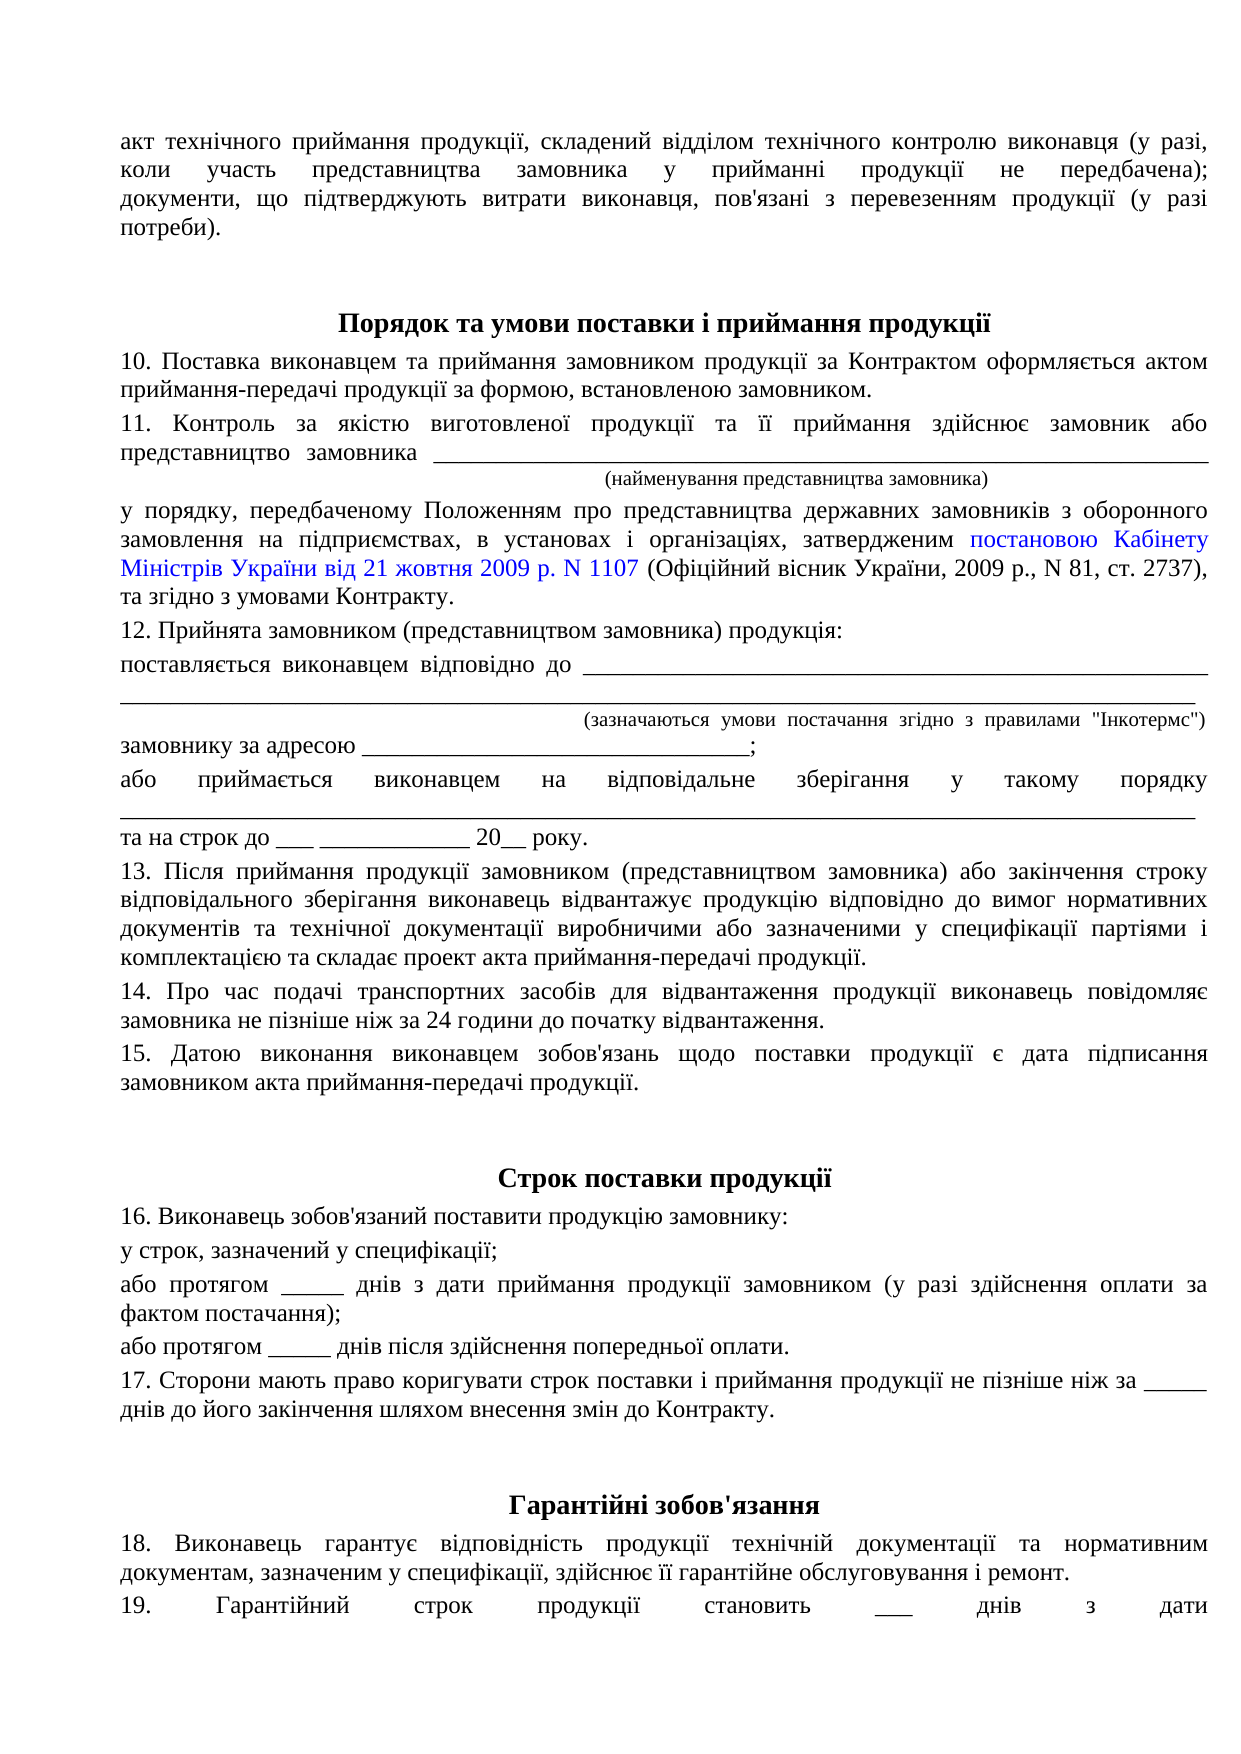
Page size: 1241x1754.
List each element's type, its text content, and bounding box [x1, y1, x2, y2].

subtitle Гарантійні зобов'язання [177, 1488, 1152, 1520]
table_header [118, 118, 1211, 243]
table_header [118, 1525, 1211, 1622]
table_header 16. Виконавець зобов'язаний поставити продукцію замовнику: у строк, зазначений у специфікації; або протягом _____ днів з дати приймання продукції замовником (у разі здійснення оплати за фактом постачання); або протягом _____ днів після здійснення попередньої оплати. 17. Сторони мають право коригувати строк поставки і приймання продукції не пізніше ніж за _____ днів до його закінчення шляхом внесення змін до Контракту. [118, 1199, 1211, 1425]
table_header 10. Поставка виконавцем та приймання замовником продукції за Контрактом оформляється актом приймання-передачі продукції за формою, встановленою замовником. 11. Контроль за якістю виготовленої продукції та її приймання здійснює замовник або представництво замовника ______________________________________________________________ (найменування представництва замовника) у порядку, передбаченому Положенням про представництва державних замовників з оборонного замовлення на підприємствах, в установах і організаціях, затвердженим постановою Кабінету Міністрів України від 21 жовтня 2009 р. N 1107 (Офіційний вісник України, 2009 р., N 81, ст. 2737), та згідно з умовами Контракту. 12. Прийнята замовником (представництвом замовника) продукція: поставляється виконавцем відповідно до __________________________________________________ ______________________________________________________________________________________ (зазначаються умови постачання згідно з правилами "Інкотермс") замовнику за адресою _______________________________; або приймається виконавцем на відповідальне зберігання у такому порядку ______________________________________________________________________________________ та на строк до ___ ____________ 20__ року. 13. Після приймання продукції замовником (представництвом замовника) або закінчення строку відповідального зберігання виконавець відвантажує продукцію відповідно до вимог нормативних документів та технічної документації виробничими або зазначеними у специфікації партіями і комплектацією та складає проект акта приймання-передачі продукції. 14. Про час подачі транспортних засобів для відвантаження продукції виконавець повідомляє замовника не пізніше ніж за 24 години до початку відвантаження. 15. Датою виконання виконавцем зобов'язань щодо поставки продукції є дата підписання замовником акта приймання-передачі продукції. [118, 343, 1211, 1098]
subtitle Порядок та умови поставки і приймання продукції [177, 306, 1152, 338]
subtitle Строк поставки продукції [177, 1161, 1152, 1193]
